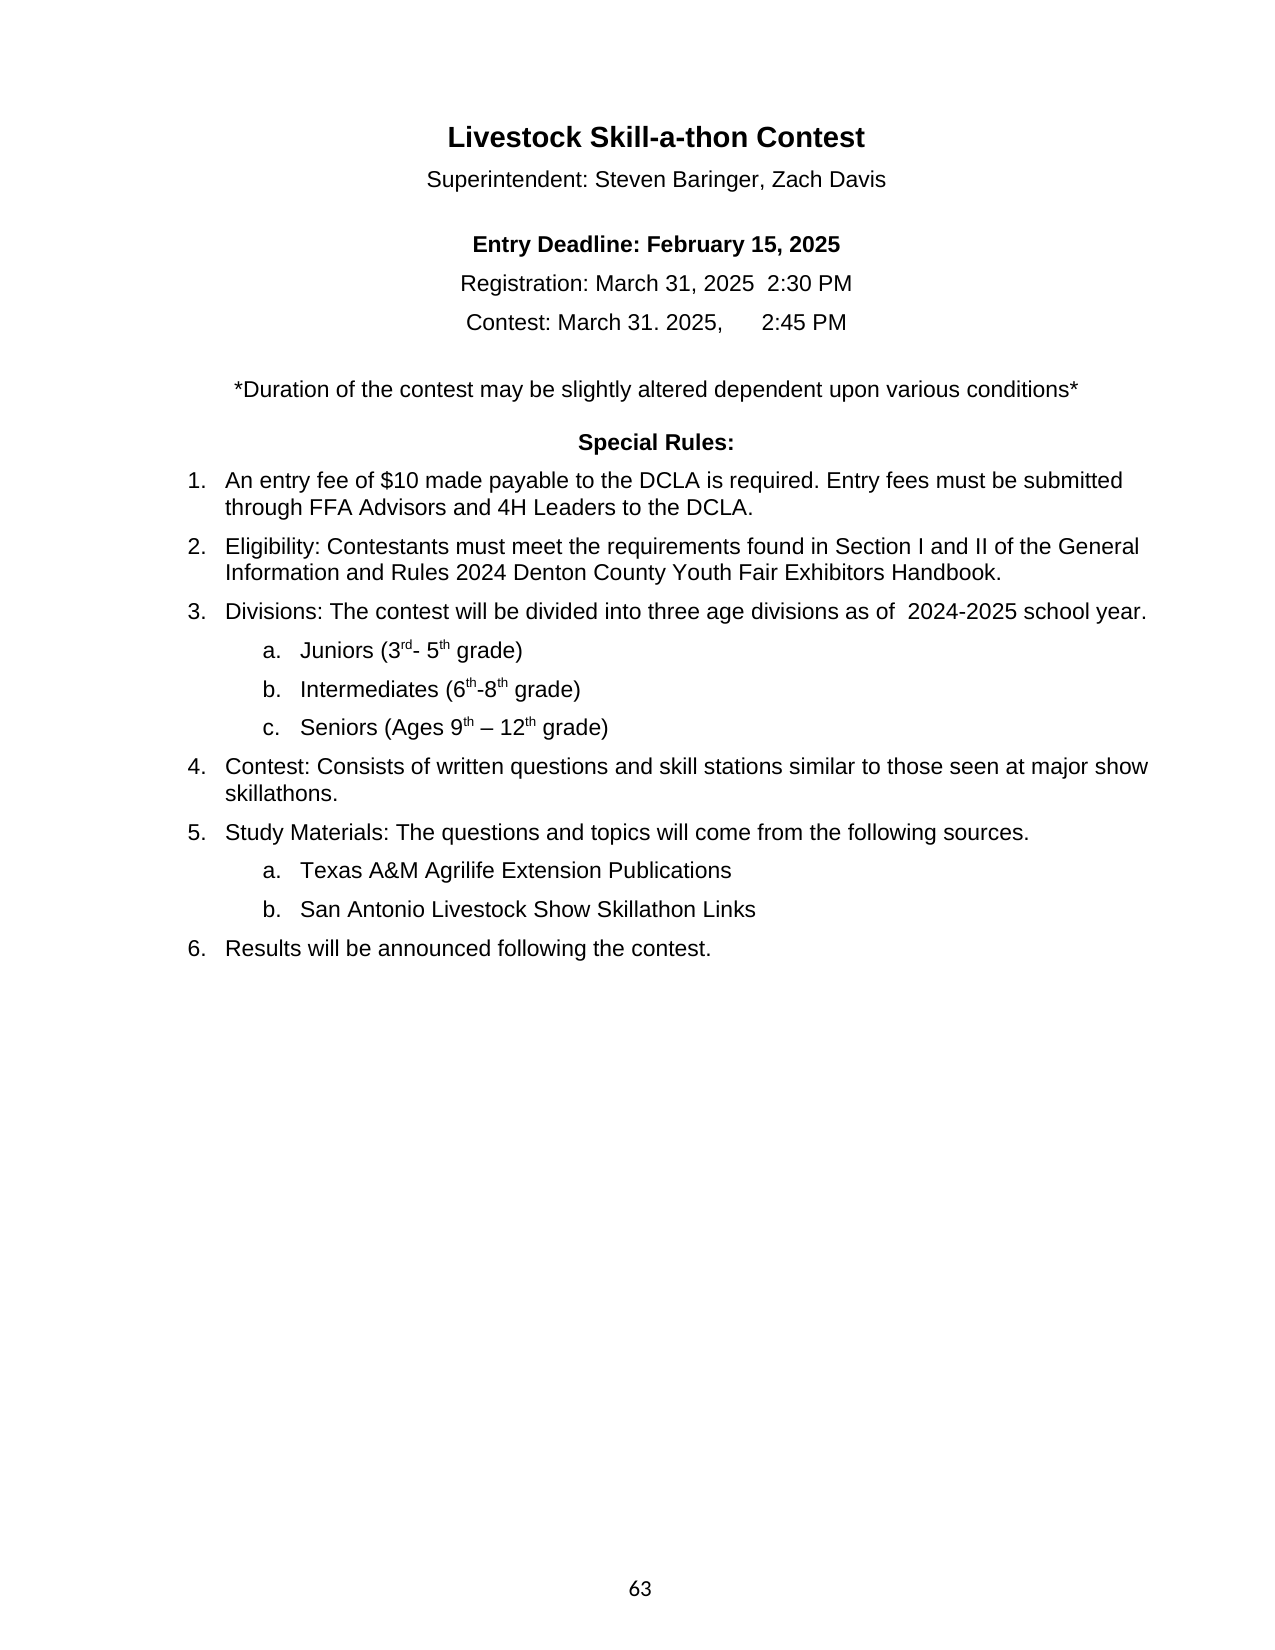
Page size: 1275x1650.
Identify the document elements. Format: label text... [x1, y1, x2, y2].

text Contest: March 31. 2025, 2:45 PM [150, 309, 1162, 363]
list San Antonio Livestock Show Skillathon Links [262, 896, 1162, 922]
text Registration: March 31, 2025 2:30 PM [150, 270, 1162, 296]
list Seniors (Ages 9th – 12th grade) [262, 714, 1162, 741]
text Superintendent: Steven Baringer, Zach Davis [150, 166, 1162, 192]
list Divisions: The contest will be divided into three age divisions as of 2024-2025 school year. [187, 598, 1162, 624]
list Contest: Consists of written questions and skill stations similar to those seen at major show skillathons. [187, 753, 1162, 806]
text Special Rules: [150, 428, 1162, 455]
list Intermediates (6th-8th grade) [262, 676, 1162, 702]
text Entry Deadline: February 15, 2025 [150, 205, 1162, 258]
list Texas A&M Agrilife Extension Publications [262, 857, 1162, 884]
list Juniors (3rd- 5th grade) [262, 637, 1162, 663]
text Livestock Skill-a-thon Contest [150, 120, 1162, 153]
list Results will be announced following the contest. [187, 935, 1162, 961]
text *Duration of the contest may be slightly altered dependent upon various conditions* [150, 376, 1162, 402]
list Eligibility: Contestants must meet the requirements found in Section I and II of the General Information and Rules 2024 Denton County Youth Fair Exhibitors Handbook. [187, 533, 1162, 585]
list An entry fee of $10 made payable to the DCLA is required. Entry fees must be submitted through FFA Advisors and 4H Leaders to the DCLA. [187, 467, 1162, 520]
list Study Materials: The questions and topics will come from the following sources. [187, 818, 1162, 845]
